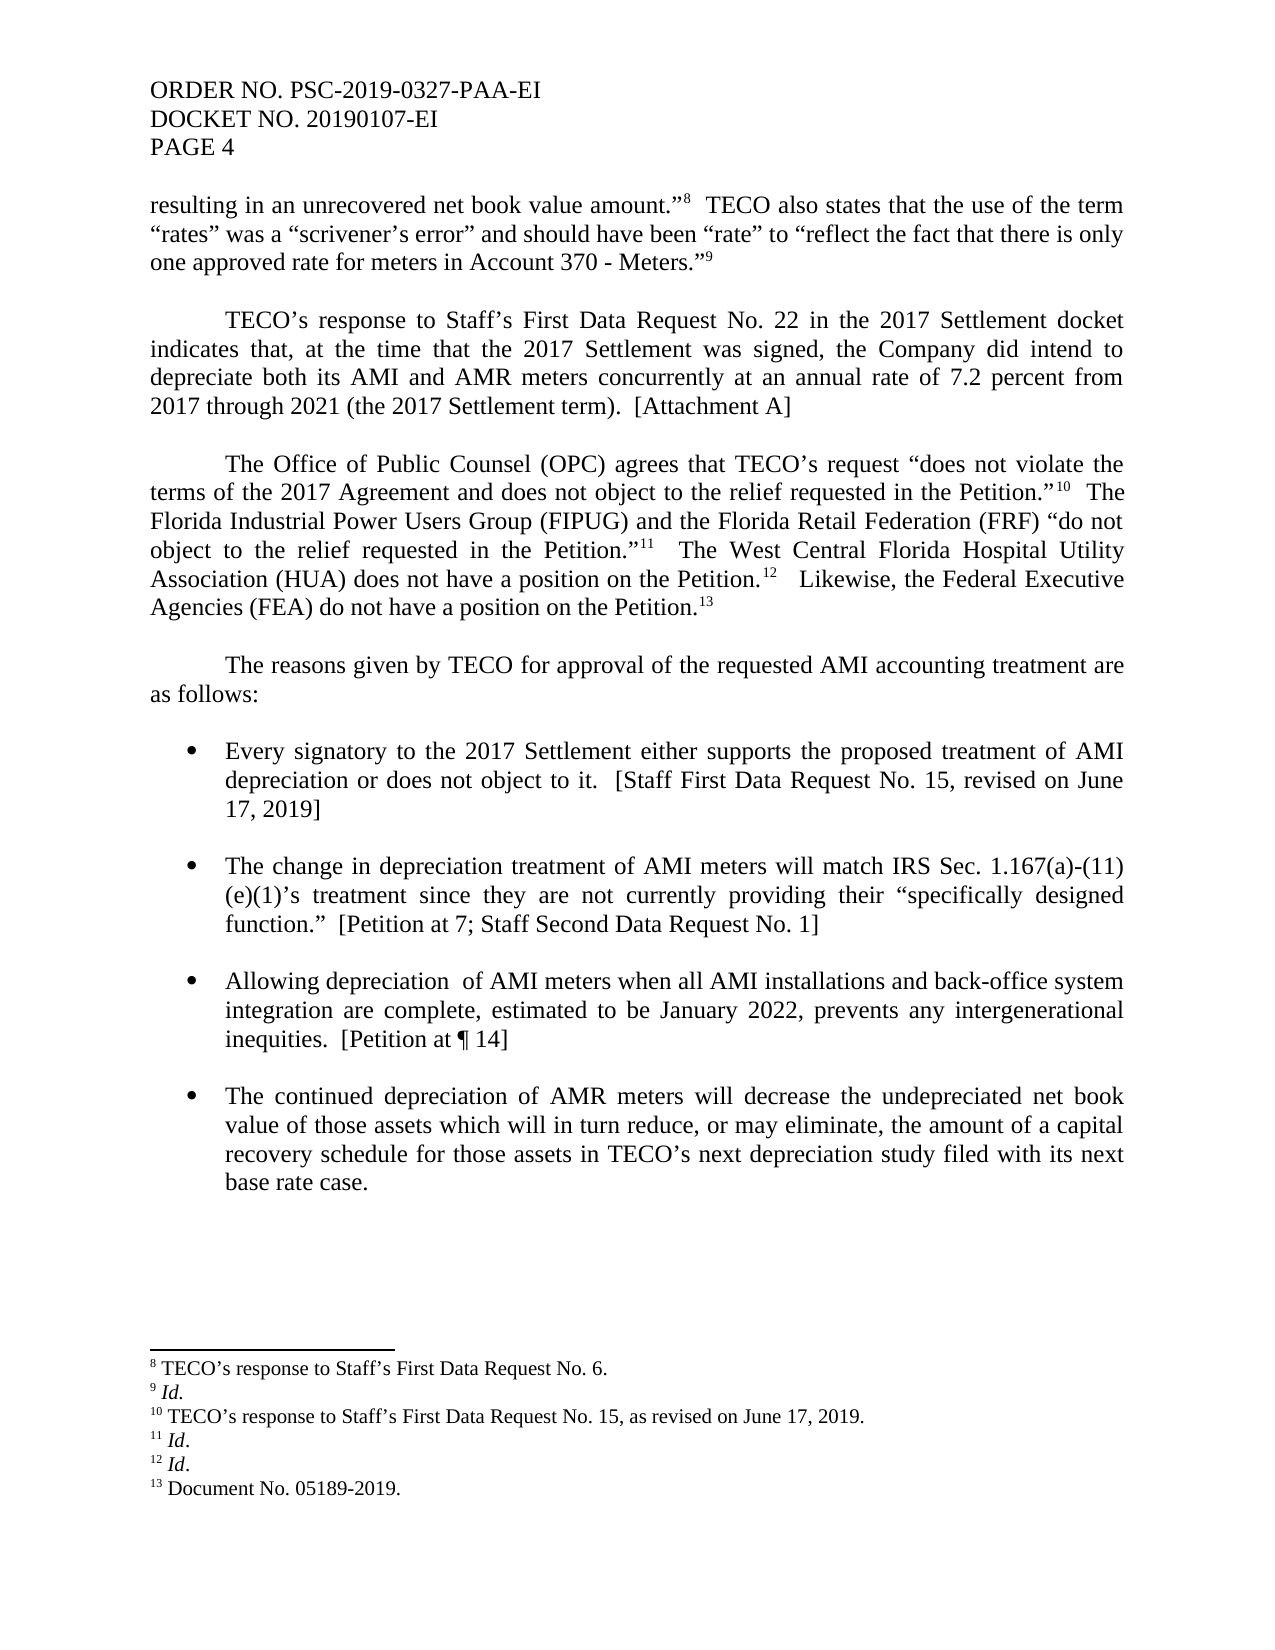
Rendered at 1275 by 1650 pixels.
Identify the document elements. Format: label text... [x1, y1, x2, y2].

text TECO’s response to Staff’s First Data Request No. 22 in the 2017 Settlement docket indicates that, at the time that the 2017 Settlement was signed, the Company did intend to depreciate both its AMI and AMR meters concurrently at an annual rate of 7.2 percent from 2017 through 2021 (the 2017 Settlement term). [Attachment A] [150, 305, 1125, 420]
text The reasons given by TECO for approval of the requested AMI accounting treatment are as follows: [150, 650, 1125, 707]
list The continued depreciation of AMR meters will decrease the undepreciated net book value of those assets which will in turn reduce, or may eliminate, the amount of a capital recovery schedule for those assets in TECO’s next depreciation study filed with its next base rate case. [187, 1081, 1125, 1196]
text The Office of Public Counsel (OPC) agrees that TECO’s request “does not violate the terms of the 2017 Agreement and does not object to the relief requested in the Petition.” The Florida Industrial Power Users Group (FIPUG) and the Florida Retail Federation (FRF) “do not object to the relief requested in the Petition.” The West Central Florida Hospital Utility Association (HUA) does not have a position on the Petition. Likewise, the Federal Executive Agencies (FEA) do not have a position on the Petition. [150, 449, 1125, 621]
list Allowing depreciation of AMI meters when all AMI installations and back-office system integration are complete, estimated to be January 2022, prevents any intergenerational inequities. [Petition at ¶ 14] [187, 966, 1125, 1052]
list Every signatory to the 2017 Settlement either supports the proposed treatment of AMI depreciation or does not object to it. [Staff First Data Request No. 15, revised on June 17, 2019] [187, 736, 1125, 822]
list The change in depreciation treatment of AMI meters will match IRS Sec. 1.167(a)-(11)(e)(1)’s treatment since they are not currently providing their “specifically designed function.” [Petition at 7; Staff Second Data Request No. 1] [187, 851, 1125, 937]
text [150, 190, 1125, 276]
